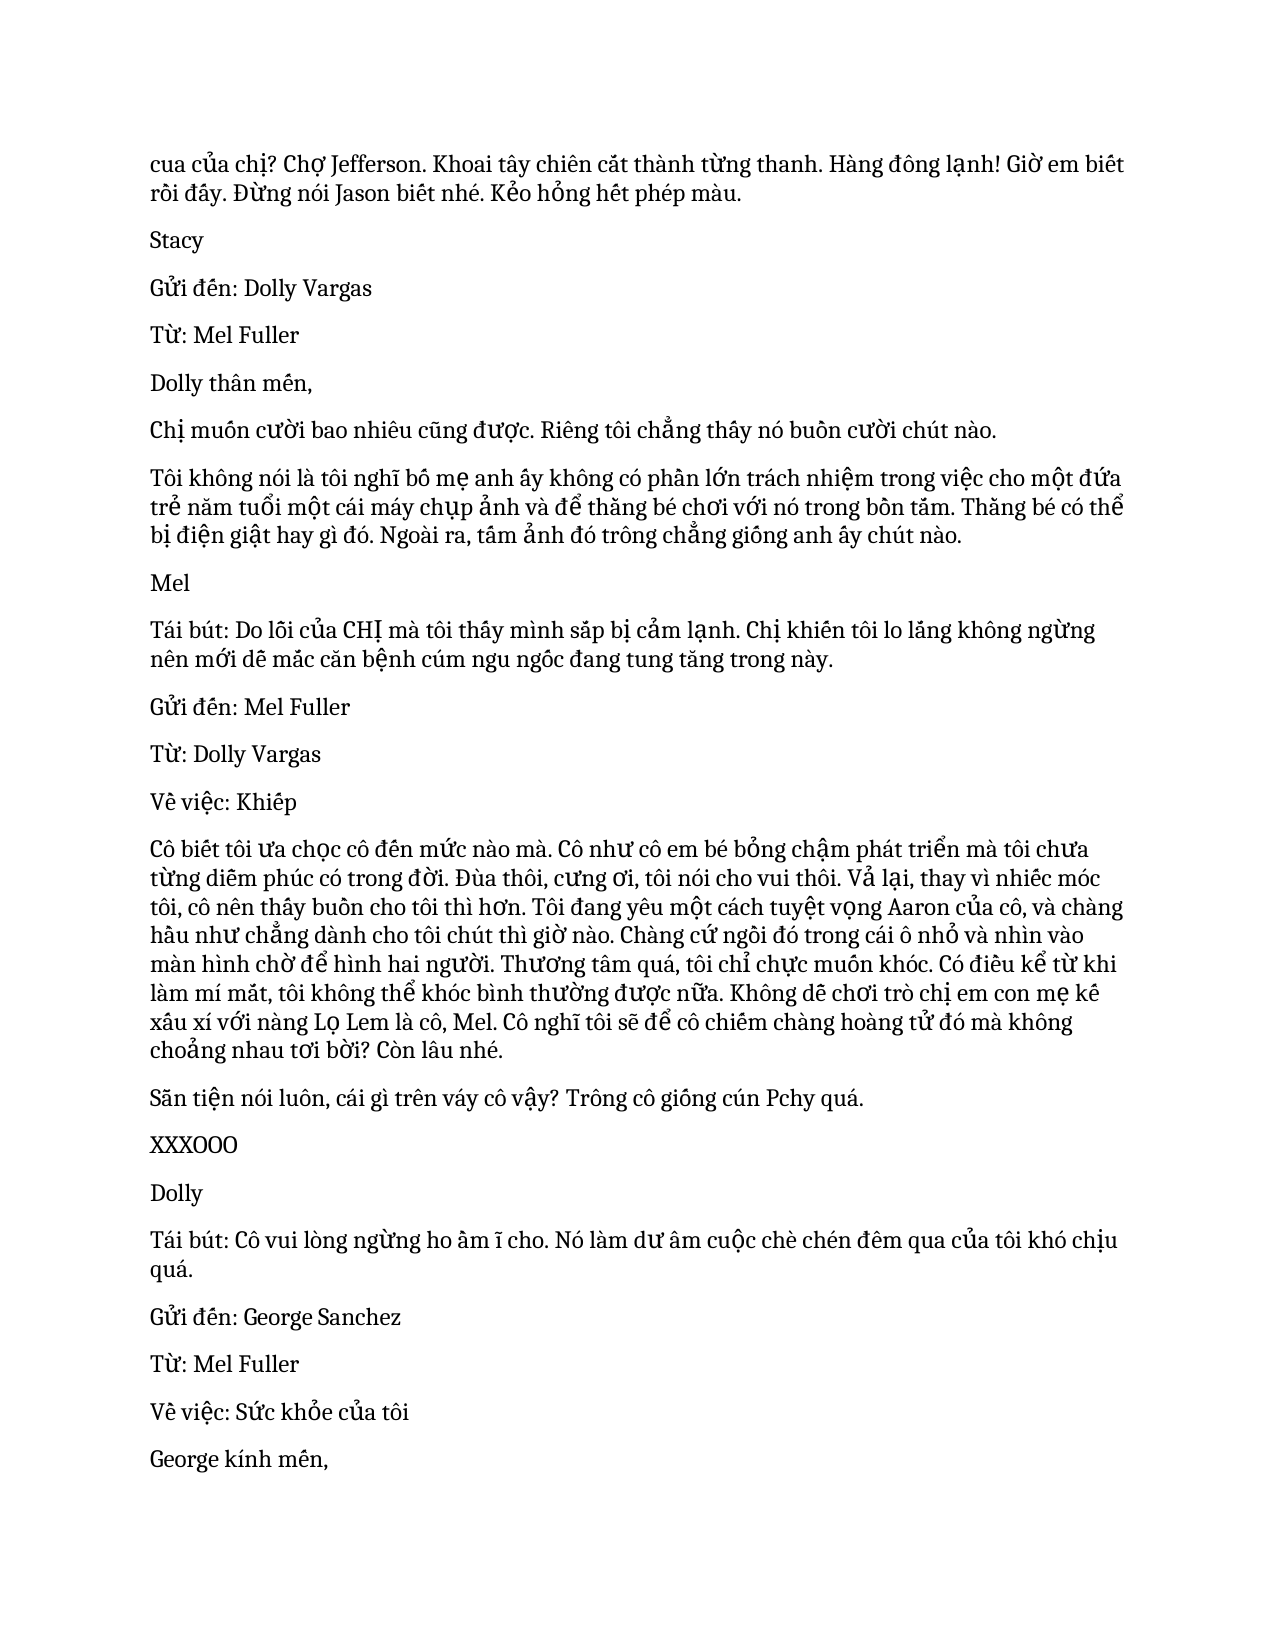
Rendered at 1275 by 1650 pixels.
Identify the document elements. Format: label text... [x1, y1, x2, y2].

text Gửi đến: Dolly Vargas [150, 274, 1125, 302]
text Từ: Dolly Vargas [150, 740, 1125, 769]
text Cô biết tôi ưa chọc cô đến mức nào mà. Cô như cô em bé bỏng chậm phát triển mà tôi chưa từng diễm phúc có trong đời. Đùa thôi, cưng ơi, tôi nói cho vui thôi. Vả lại, thay vì nhiếc móc tôi, cô nên thấy buồn cho tôi thì hơn. Tôi đang yêu một cách tuyệt vọng Aaron của cô, và chàng hầu như chẳng dành cho tôi chút thì giờ nào. Chàng cứ ngồi đó trong cái ô nhỏ và nhìn vào màn hình chờ để hình hai người. Thương tâm quá, tôi chỉ chực muốn khóc. Có điều kể từ khi làm mí mắt, tôi không thể khóc bình thường được nữa. Không dễ chơi trò chị em con mẹ kế xấu xí với nàng Lọ Lem là cô, Mel. Cô nghĩ tôi sẽ để cô chiếm chàng hoàng tử đó mà không choảng nhau tơi bời? Còn lâu nhé. [150, 835, 1125, 1065]
text Dolly thân mến, [150, 369, 1125, 397]
text Dolly [150, 1179, 1125, 1207]
text Gửi đến: George Sanchez [150, 1302, 1125, 1331]
text Từ: Mel Fuller [150, 1350, 1125, 1379]
text Stacy [150, 226, 1125, 255]
text XXXOOO [150, 1131, 1125, 1160]
text Về việc: Khiếp [150, 787, 1125, 816]
text Tôi không nói là tôi nghĩ bố mẹ anh ấy không có phần lớn trách nhiệm trong việc cho một đứa trẻ năm tuổi một cái máy chụp ảnh và để thằng bé chơi với nó trong bồn tắm. Thằng bé có thể bị điện giật hay gì đó. Ngoài ra, tấm ảnh đó trông chẳng giống anh ấy chút nào. [150, 464, 1125, 550]
text Về việc: Sức khỏe của tôi [150, 1397, 1125, 1426]
text Gửi đến: Mel Fuller [150, 692, 1125, 721]
text Tái bút: Cô vui lòng ngừng ho ầm ĩ cho. Nó làm dư âm cuộc chè chén đêm qua của tôi khó chịu quá. [150, 1226, 1125, 1284]
text Từ: Mel Fuller [150, 321, 1125, 350]
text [150, 150, 1125, 207]
text George kính mến, [150, 1445, 1125, 1474]
text Tái bút: Do lỗi của CHỊ mà tôi thấy mình sắp bị cảm lạnh. Chị khiến tôi lo lắng không ngừng nên mới dễ mắc căn bệnh cúm ngu ngốc đang tung tăng trong này. [150, 616, 1125, 674]
text Mel [150, 569, 1125, 597]
text Chị muốn cười bao nhiêu cũng được. Riêng tôi chẳng thấy nó buồn cười chút nào. [150, 416, 1125, 445]
text Sẵn tiện nói luôn, cái gì trên váy cô vậy? Trông cô giống cún Pchy quá. [150, 1084, 1125, 1112]
